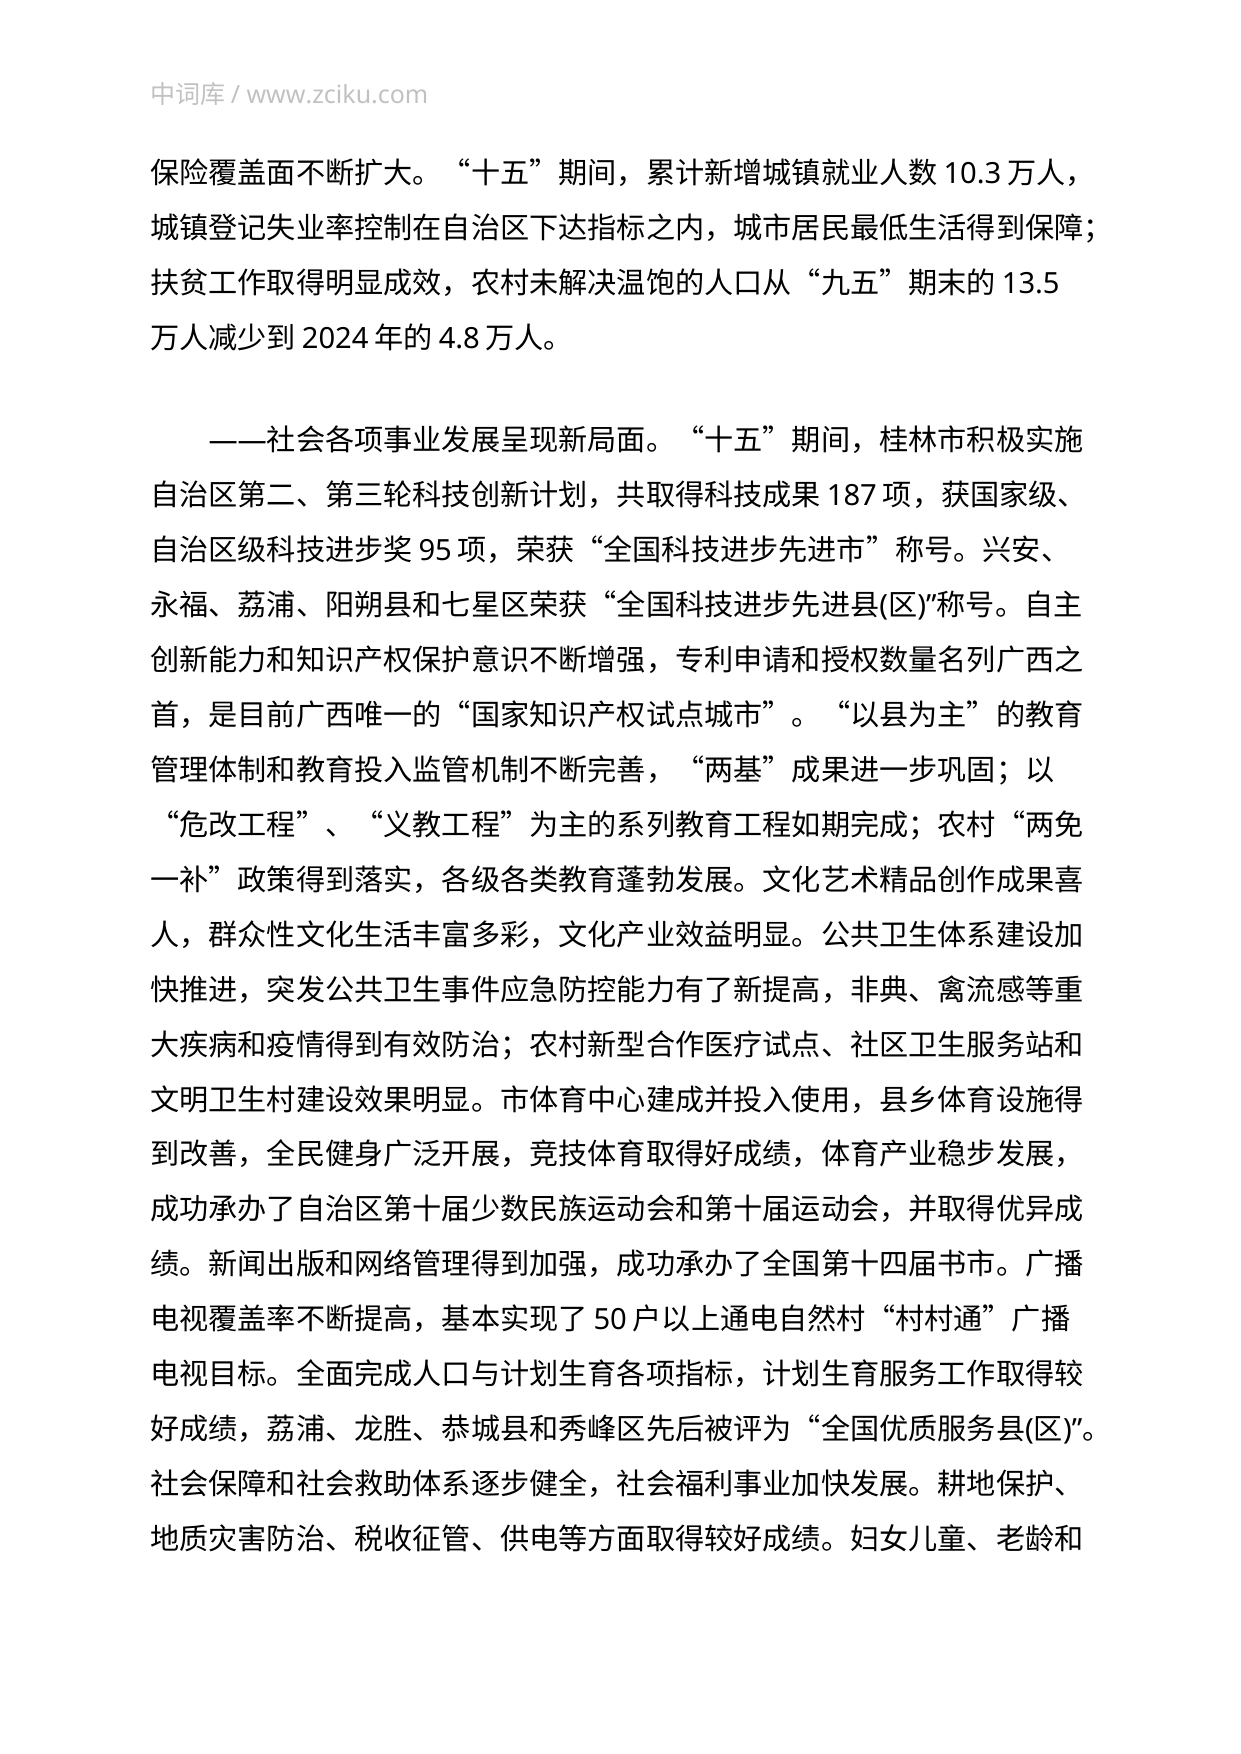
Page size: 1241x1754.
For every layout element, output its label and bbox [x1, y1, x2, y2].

text [150, 150, 1090, 357]
text [150, 417, 1090, 1558]
